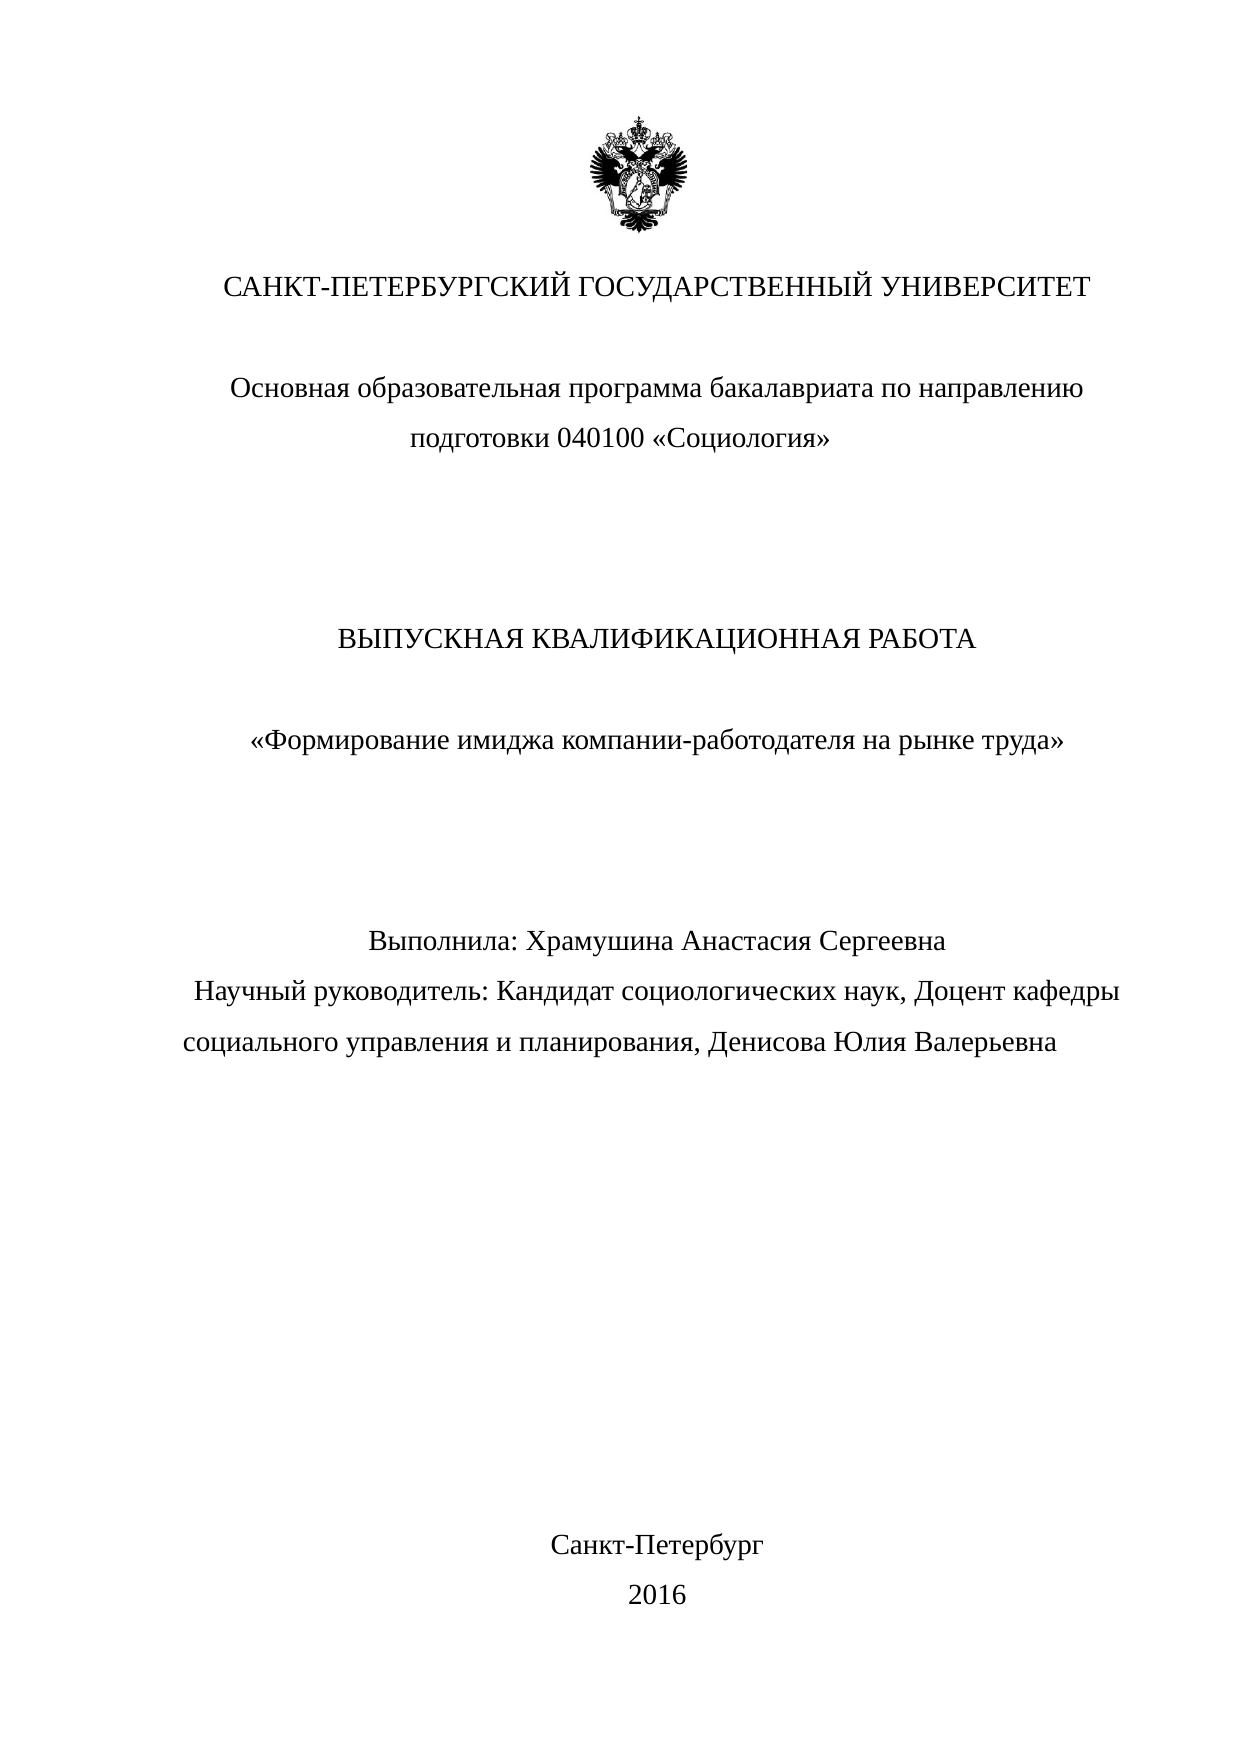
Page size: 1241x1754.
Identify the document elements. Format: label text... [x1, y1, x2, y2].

text ВЫПУСКНАЯ КВАЛИФИКАЦИОННАЯ РАБОТА [118, 621, 1122, 655]
picture [590, 116, 688, 234]
text Выполнила: Храмушина Анастасия Сергеевна [118, 923, 1122, 957]
text САНКТ-ПЕТЕРБУРГСКИЙ ГОСУДАРСТВЕННЫЙ УНИВЕРСИТЕТ [118, 269, 1122, 303]
text Санкт-Петербург [118, 1527, 1122, 1560]
text Научный руководитель: Кандидат социологических наук, Доцент кафедры социального управления и планирования, Денисова Юлия Валерьевна [118, 973, 1122, 1057]
text Основная образовательная программа бакалавриата по направлению подготовки 040100 «Социология» [118, 370, 1122, 453]
text 2016 [118, 1577, 1122, 1611]
text «Формирование имиджа компании-работодателя на рынке труда» [118, 722, 1122, 755]
